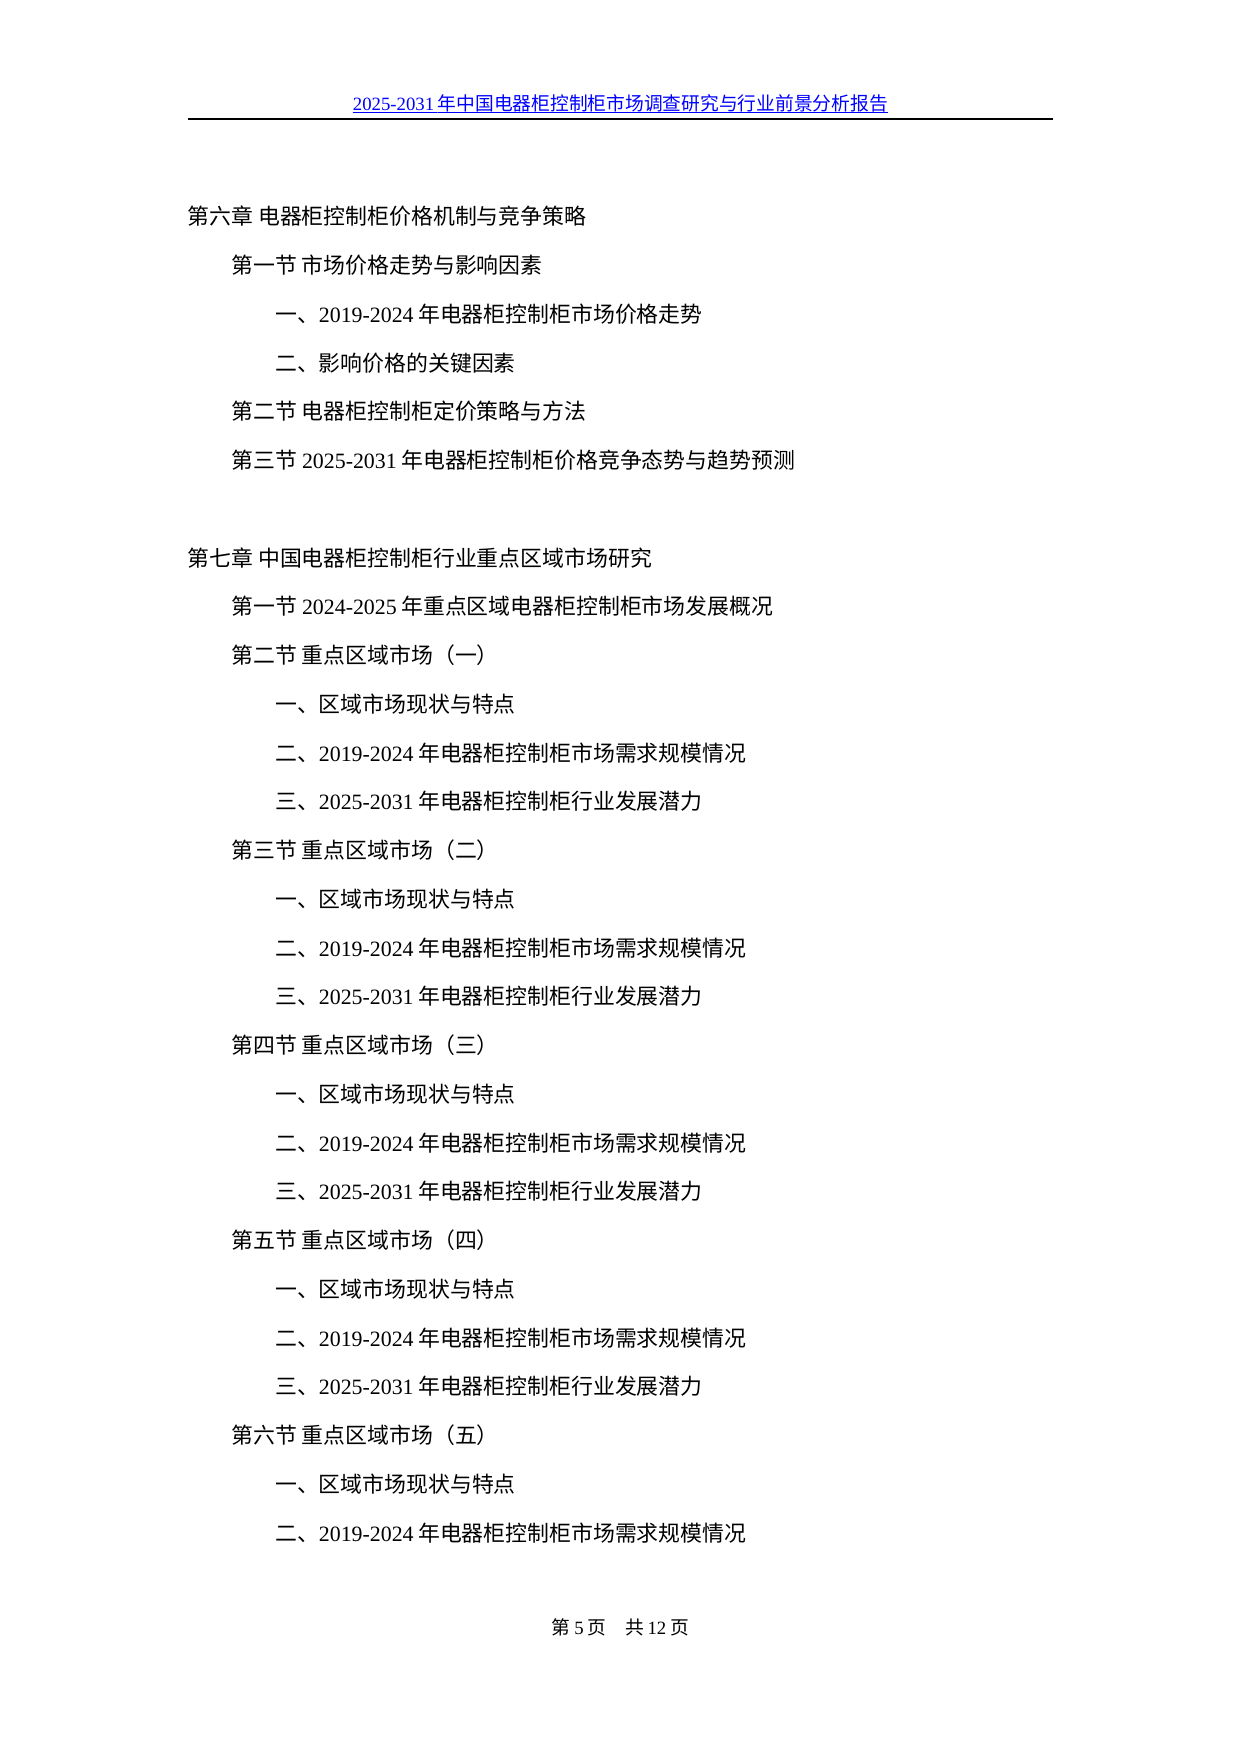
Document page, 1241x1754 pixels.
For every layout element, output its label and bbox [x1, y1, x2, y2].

text [187, 150, 1053, 1548]
